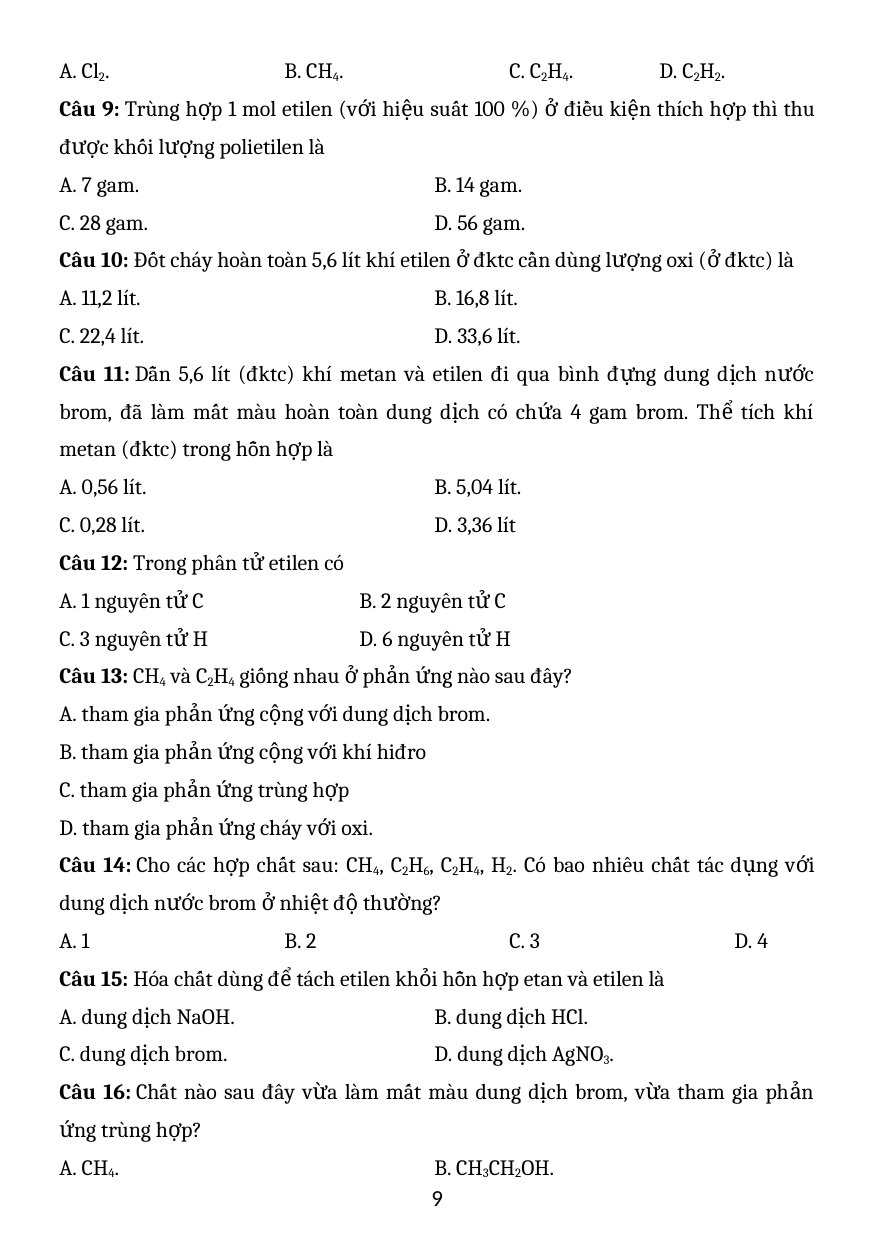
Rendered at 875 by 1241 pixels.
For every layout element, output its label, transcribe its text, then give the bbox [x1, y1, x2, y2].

text Câu 14: Cho các hợp chất sau: CH4, C2H6, C2H4, H2. Có bao nhiêu chất tác dụng với dung dịch nước brom ở nhiệt độ thường? [59, 853, 815, 916]
text A. 1 B. 2 C. 3 D. 4 [59, 929, 815, 954]
text C. 22,4 lít. D. 33,6 lít. [59, 324, 815, 349]
text Câu 10: Đốt cháy hoàn toàn 5,6 lít khí etilen ở đktc cần dùng lượng oxi (ở đktc) là [59, 248, 815, 273]
text A. tham gia phản ứng cộng với dung dịch brom. [59, 702, 815, 727]
text Câu 11: Dẫn 5,6 lít (đktc) khí metan và etilen đi qua bình đựng dung dịch nước brom, đã làm mất màu hoàn toàn dung dịch có chứa 4 gam brom. Thể tích khí metan (đktc) trong hỗn hợp là [59, 362, 815, 462]
text Câu 13: CH4 và C2H4 giống nhau ở phản ứng nào sau đây? [59, 664, 815, 689]
text D. tham gia phản ứng cháy với oxi. [59, 815, 815, 841]
text A. 1 nguyên tử C B. 2 nguyên tử C [59, 588, 815, 614]
text A. dung dịch NaOH. B. dung dịch HCl. [59, 1004, 815, 1029]
text C. 3 nguyên tử H D. 6 nguyên tử H [59, 626, 815, 651]
text C. 28 gam. D. 56 gam. [59, 210, 815, 236]
text Câu 9: Trùng hợp 1 mol etilen (với hiệu suất 100 %) ở điều kiện thích hợp thì thu được khối lượng polietilen là [59, 97, 815, 160]
text B. tham gia phản ứng cộng với khí hiđro [59, 740, 815, 765]
text C. dung dịch brom. D. dung dịch AgNO3. [59, 1042, 815, 1067]
text A. 11,2 lít. B. 16,8 lít. [59, 286, 815, 311]
text A. Cl2. B. CH4. C. C2H4. D. C2H2. [59, 59, 815, 84]
text A. CH4. B. CH3CH2OH. [59, 1156, 815, 1181]
text A. 0,56 lít. B. 5,04 lít. [59, 475, 815, 500]
text A. 7 gam. B. 14 gam. [59, 172, 815, 198]
text Câu 15: Hóa chất dùng để tách etilen khỏi hỗn hợp etan và etilen là [59, 967, 815, 992]
text Câu 12: Trong phân tử etilen có [59, 551, 815, 576]
text C. tham gia phản ứng trùng hợp [59, 777, 815, 803]
text Câu 16: Chất nào sau đây vừa làm mất màu dung dịch brom, vừa tham gia phản ứng trùng hợp? [59, 1080, 815, 1143]
text C. 0,28 lít. D. 3,36 lít [59, 513, 815, 538]
